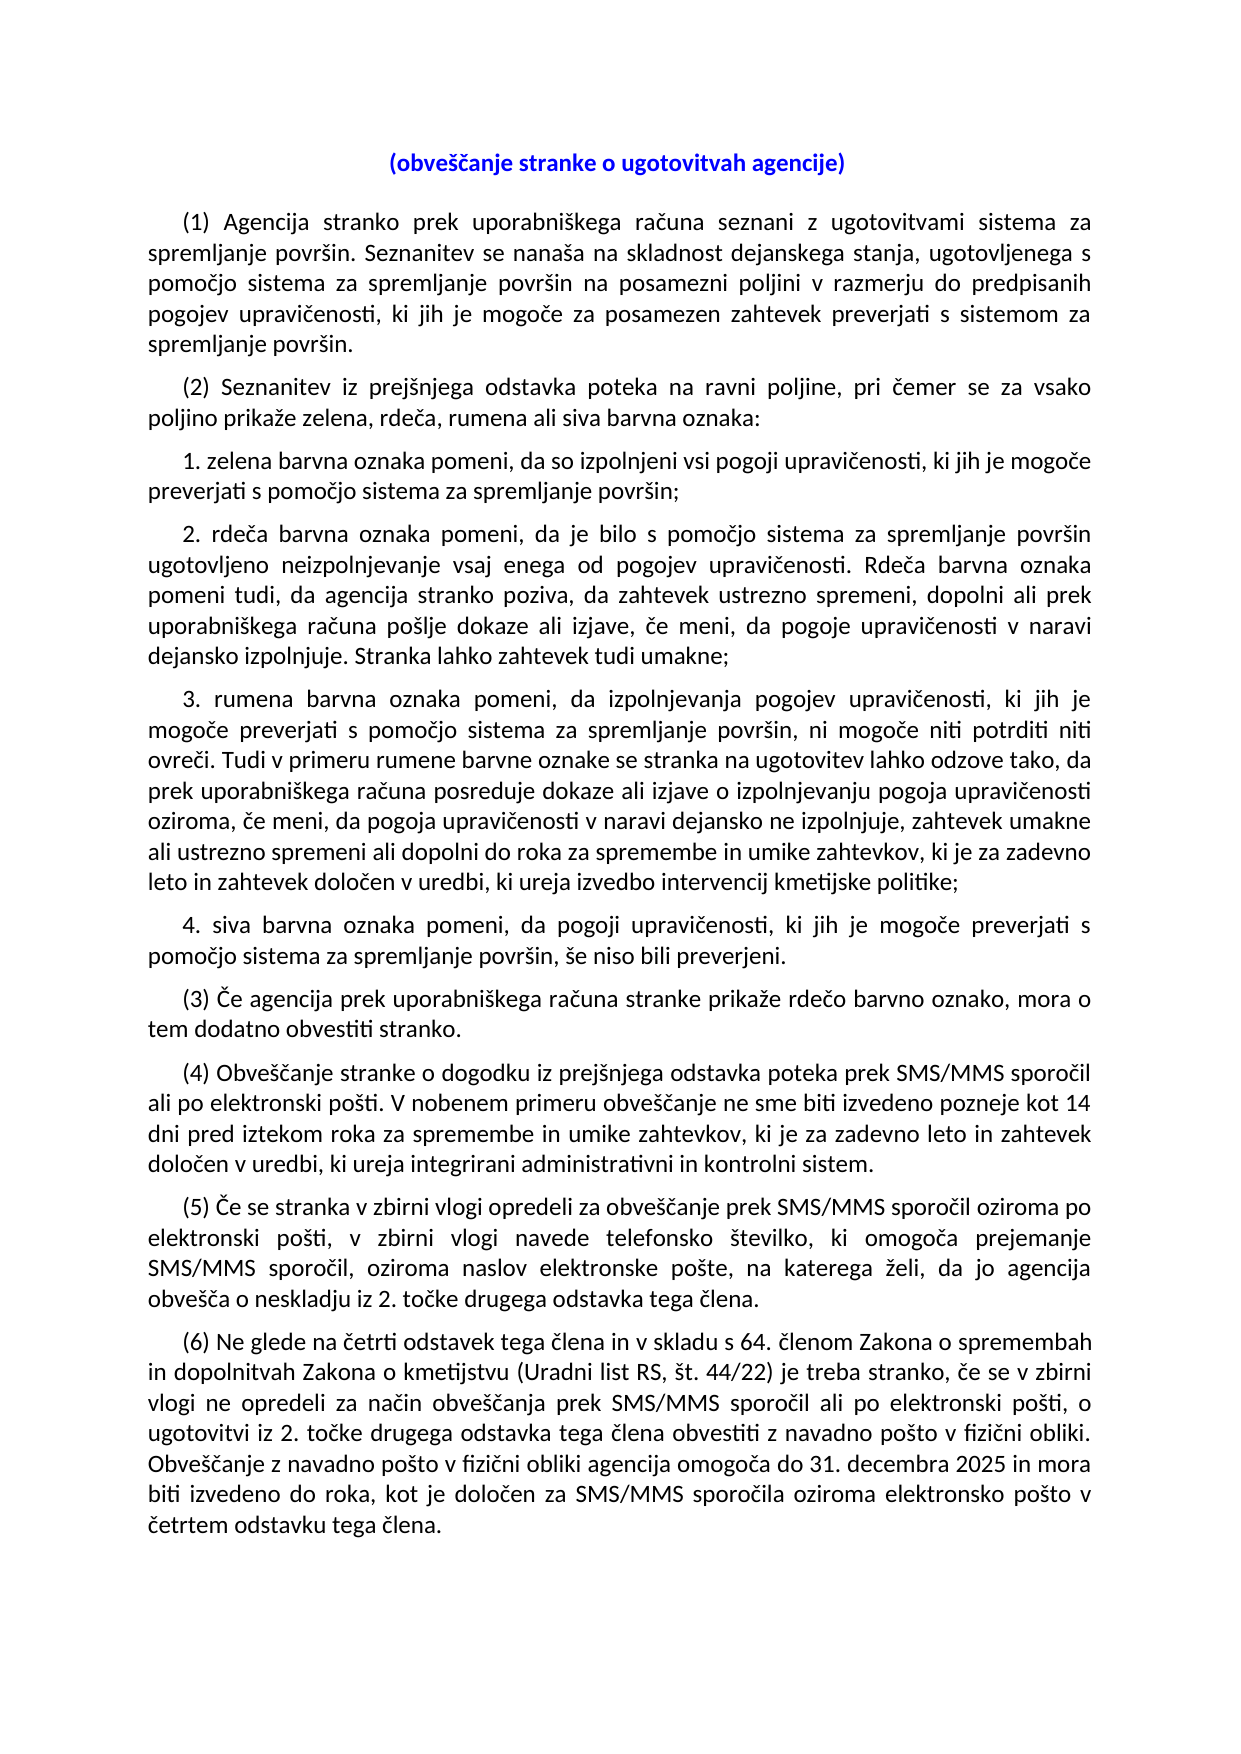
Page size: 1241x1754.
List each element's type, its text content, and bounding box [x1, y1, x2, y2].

text (obveščanje stranke o ugotovitvah agencije) [148, 148, 1093, 178]
text 4. siva barvna oznaka pomeni, da pogoji upravičenosti, ki jih je mogoče preverjati s pomočjo sistema za spremljanje površin, še niso bili preverjeni. [148, 909, 1093, 971]
text (4) Obveščanje stranke o dogodku iz prejšnjega odstavka poteka prek SMS/MMS sporočil ali po elektronski pošti. V nobenem primeru obveščanje ne sme biti izvedeno pozneje kot 14 dni pred iztekom roka za spremembe in umike zahtevkov, ki je za zadevno leto in zahtevek določen v uredbi, ki ureja integrirani administrativni in kontrolni sistem. [148, 1057, 1093, 1179]
text (6) Ne glede na četrti odstavek tega člena in v skladu s 64. členom Zakona o spremembah in dopolnitvah Zakona o kmetijstvu (Uradni list RS, št. 44/22) je treba stranko, če se v zbirni vlogi ne opredeli za način obveščanja prek SMS/MMS sporočil ali po elektronski pošti, o ugotovitvi iz 2. točke drugega odstavka tega člena obvestiti z navadno pošto v fizični obliki. Obveščanje z navadno pošto v fizični obliki agencija omogoča do 31. decembra 2025 in mora biti izvedeno do roka, kot je določen za SMS/MMS sporočila oziroma elektronsko pošto v četrtem odstavku tega člena. [148, 1326, 1093, 1539]
text (5) Če se stranka v zbirni vlogi opredeli za obveščanje prek SMS/MMS sporočil oziroma po elektronski pošti, v zbirni vlogi navede telefonsko številko, ki omogoča prejemanje SMS/MMS sporočil, oziroma naslov elektronske pošte, na katerega želi, da jo agencija obvešča o neskladju iz 2. točke drugega odstavka tega člena. [148, 1191, 1093, 1313]
text (3) Če agencija prek uporabniškega računa stranke prikaže rdečo barvno oznako, mora o tem dodatno obvestiti stranko. [148, 983, 1093, 1044]
text (2) Seznanitev iz prejšnjega odstavka poteka na ravni poljine, pri čemer se za vsako poljino prikaže zelena, rdeča, rumena ali siva barvna oznaka: [148, 371, 1093, 432]
text (1) Agencija stranko prek uporabniškega računa seznani z ugotovitvami sistema za spremljanje površin. Seznanitev se nanaša na skladnost dejanskega stanja, ugotovljenega s pomočjo sistema za spremljanje površin na posamezni poljini v razmerju do predpisanih pogojev upravičenosti, ki jih je mogoče za posamezen zahtevek preverjati s sistemom za spremljanje površin. [148, 206, 1093, 359]
text 2. rdeča barvna oznaka pomeni, da je bilo s pomočjo sistema za spremljanje površin ugotovljeno neizpolnjevanje vsaj enega od pogojev upravičenosti. Rdeča barvna oznaka pomeni tudi, da agencija stranko poziva, da zahtevek ustrezno spremeni, dopolni ali prek uporabniškega računa pošlje dokaze ali izjave, če meni, da pogoje upravičenosti v naravi dejansko izpolnjuje. Stranka lahko zahtevek tudi umakne; [148, 518, 1093, 671]
text 3. rumena barvna oznaka pomeni, da izpolnjevanja pogojev upravičenosti, ki jih je mogoče preverjati s pomočjo sistema za spremljanje površin, ni mogoče niti potrditi niti ovreči. Tudi v primeru rumene barvne oznake se stranka na ugotovitev lahko odzove tako, da prek uporabniškega računa posreduje dokaze ali izjave o izpolnjevanju pogoja upravičenosti oziroma, če meni, da pogoja upravičenosti v naravi dejansko ne izpolnjuje, zahtevek umakne ali ustrezno spremeni ali dopolni do roka za spremembe in umike zahtevkov, ki je za zadevno leto in zahtevek določen v uredbi, ki ureja izvedbo intervencij kmetijske politike; [148, 683, 1093, 897]
text 1. zelena barvna oznaka pomeni, da so izpolnjeni vsi pogoji upravičenosti, ki jih je mogoče preverjati s pomočjo sistema za spremljanje površin; [148, 445, 1093, 506]
